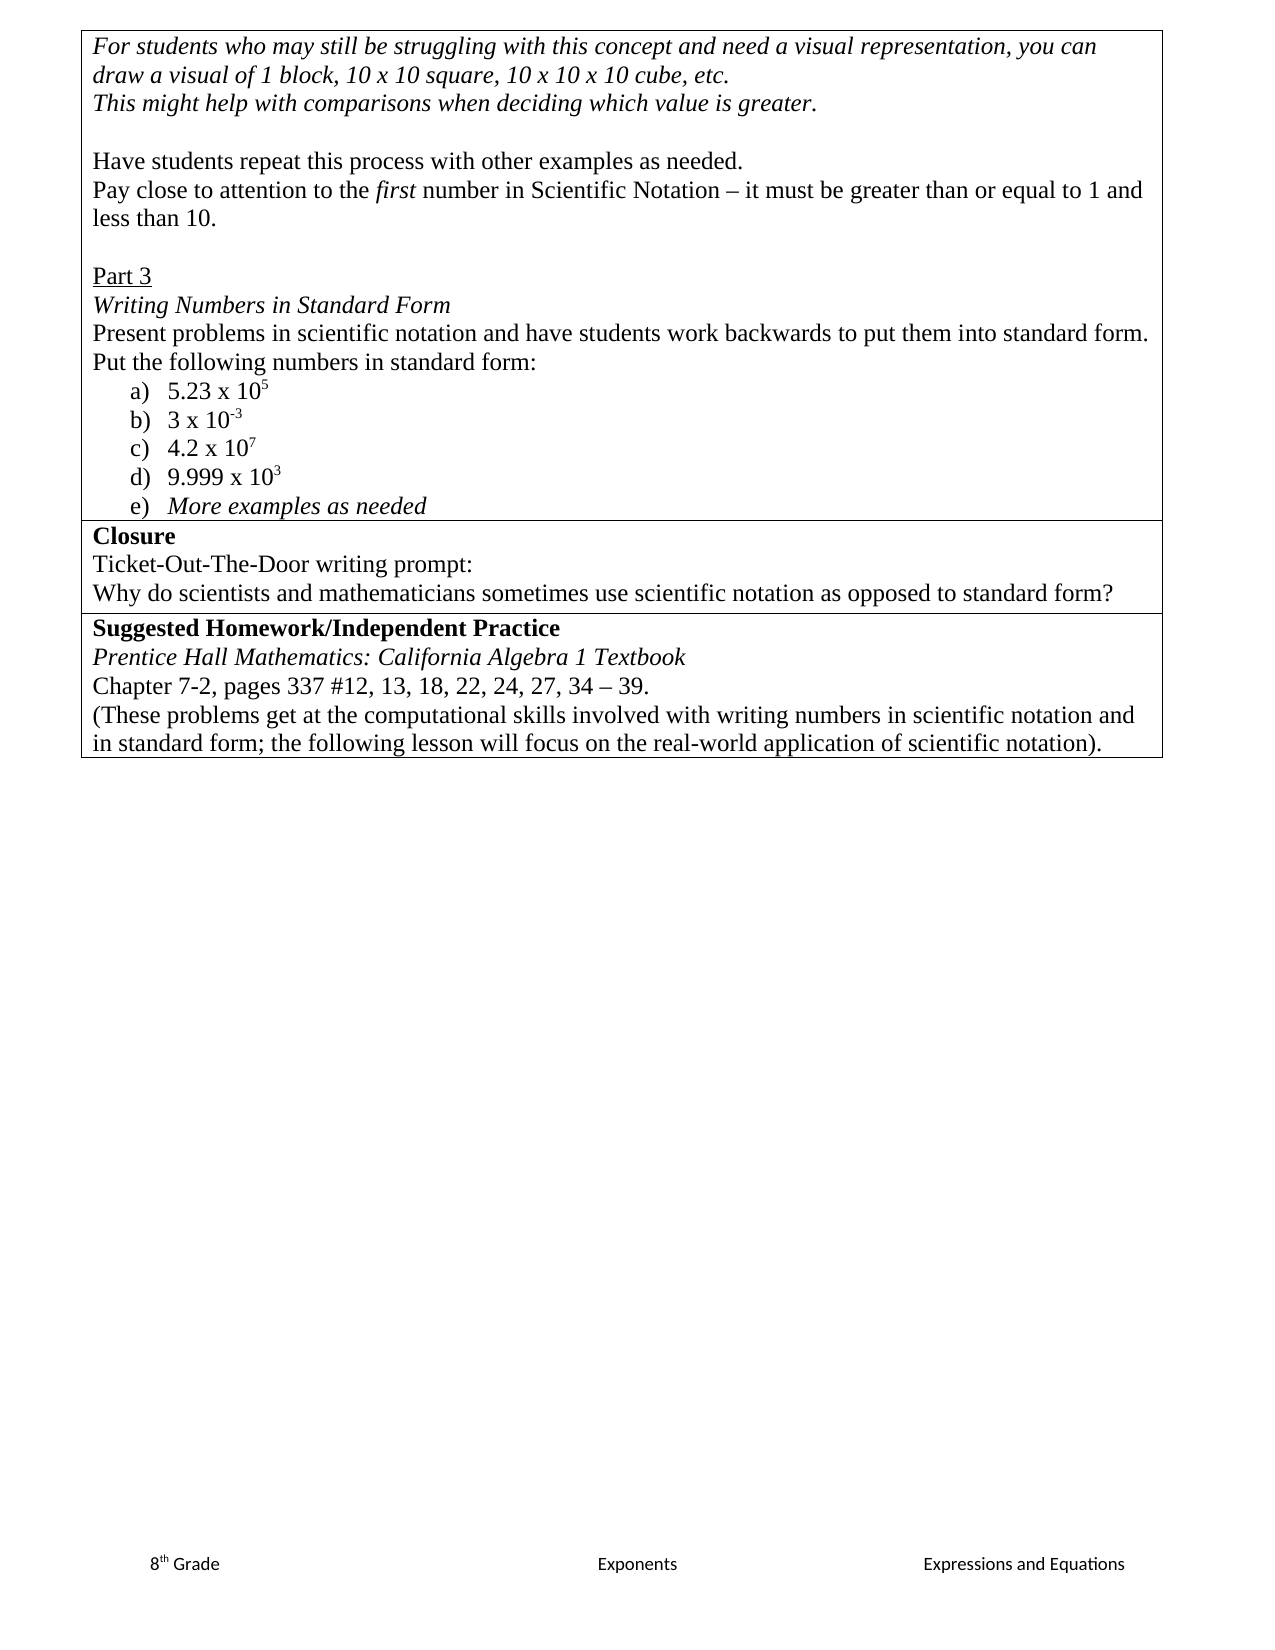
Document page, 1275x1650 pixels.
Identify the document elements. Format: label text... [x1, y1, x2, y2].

table_cell Suggested Homework/Independent Practice Prentice Hall Mathematics: California Algebra 1 Textbook Chapter 7-2, pages 337 #12, 13, 18, 22, 24, 27, 34 – 39. (These problems get at the computational skills involved with writing numbers in scientific notation and in standard form; the following lesson will focus on the real-world application of scientific notation). [82, 614, 1162, 757]
table_cell Closure Ticket-Out-The-Door writing prompt: Why do scientists and mathematicians sometimes use scientific notation as opposed to standard form? [82, 521, 1162, 612]
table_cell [82, 31, 1162, 520]
